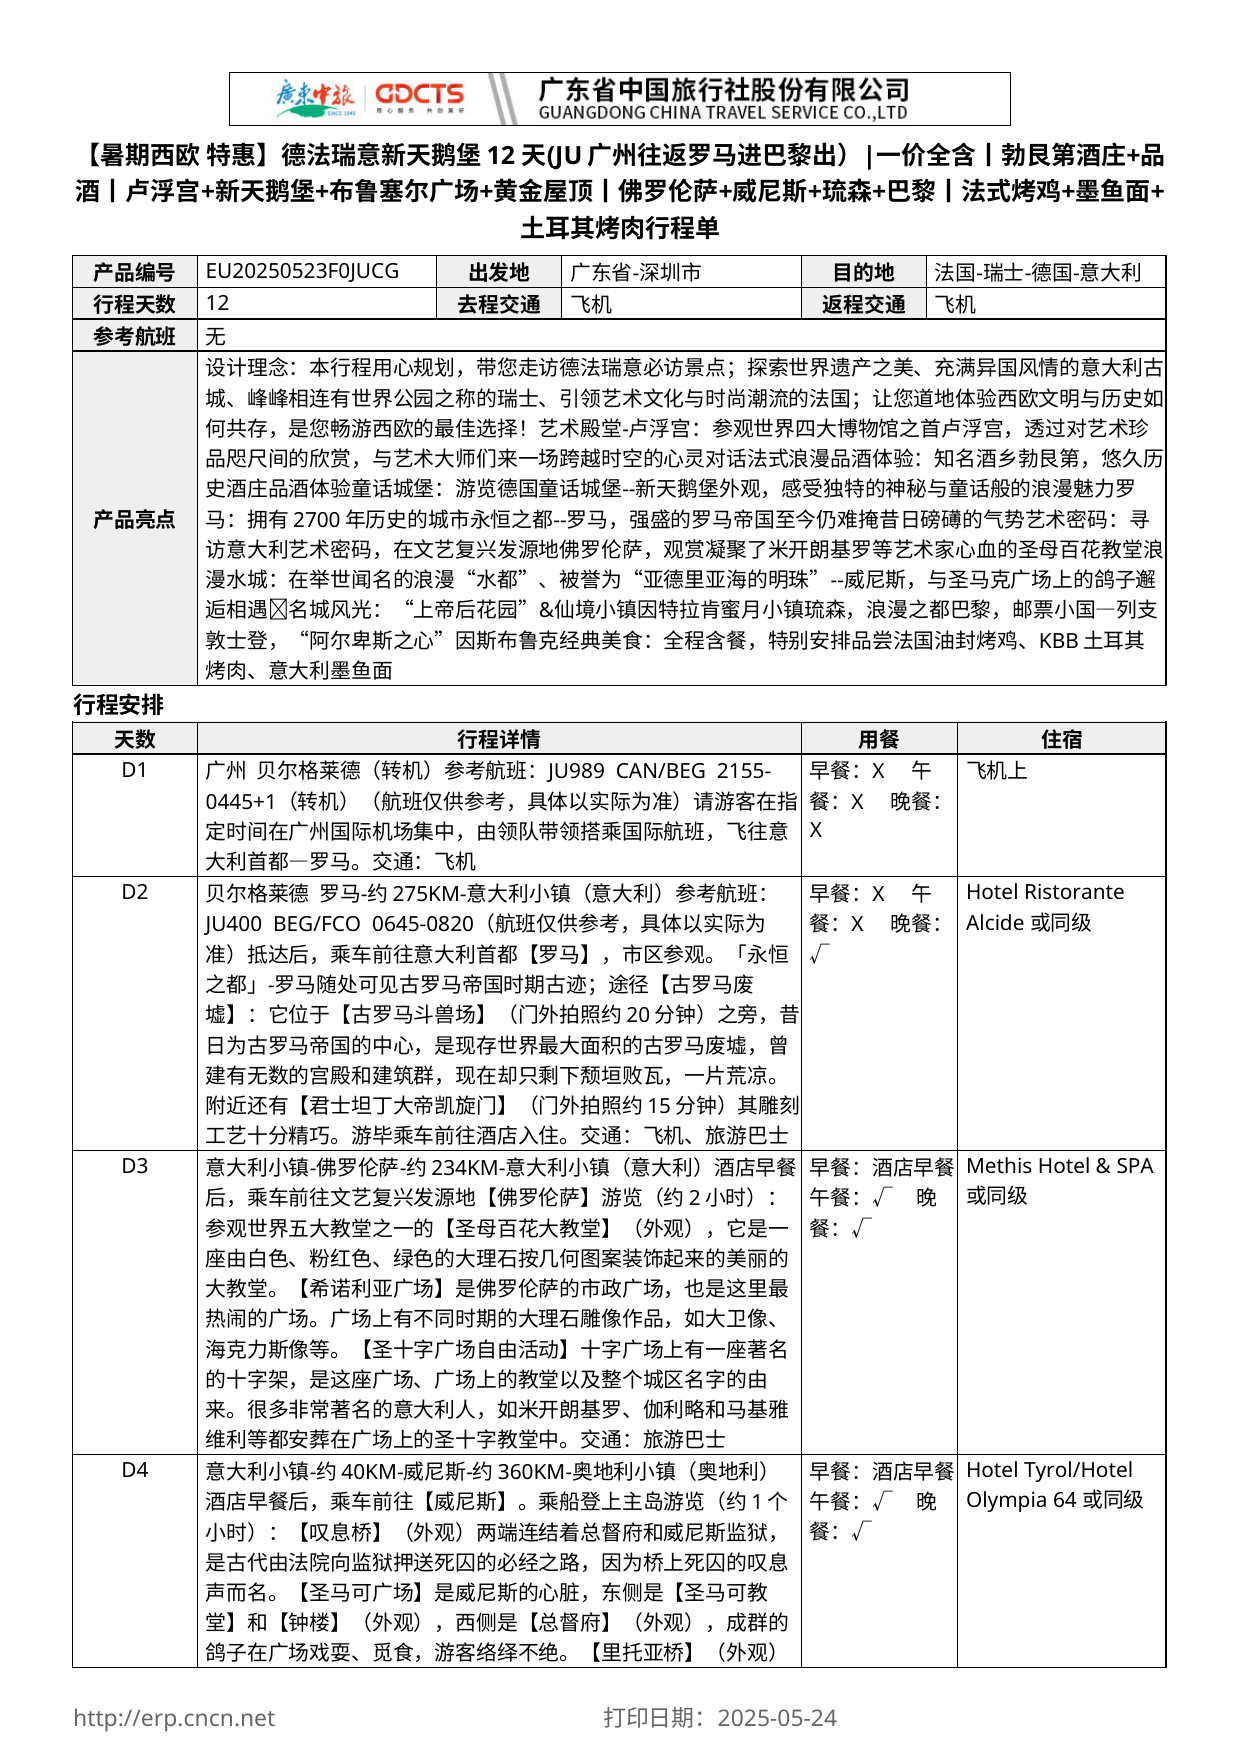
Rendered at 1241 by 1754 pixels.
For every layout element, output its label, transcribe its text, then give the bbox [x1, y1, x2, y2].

table_cell 产品亮点 [73, 352, 197, 684]
table_cell 参考航班 [73, 320, 197, 350]
table_cell 早餐：X 午餐：X 晚餐：√ [802, 877, 957, 1150]
table_header 产品编号 [73, 256, 197, 287]
table_header 用餐 [802, 723, 957, 753]
table_header 广东省-深圳市 [562, 256, 801, 287]
table_header EU20250523F0JUCG [198, 256, 436, 287]
table_cell 返程交通 [802, 288, 926, 318]
table_header 出发地 [437, 256, 561, 287]
picture [230, 73, 1010, 125]
text 行程安排 [73, 687, 1167, 720]
table_cell 飞机 [927, 288, 1165, 318]
table_header 天数 [73, 723, 197, 753]
table_cell 12 [198, 288, 436, 318]
table_cell Hotel Ristorante Alcide 或同级 [958, 877, 1165, 1150]
table_header 行程详情 [198, 723, 801, 753]
table_cell 设计理念：本行程用心规划，带您走访德法瑞意必访景点；探索世界遗产之美、充满异国风情的意大利古城、峰峰相连有世界公园之称的瑞士、引领艺术文化与时尚潮流的法国；让您道地体验西欧文明与历史如何共存，是您畅游西欧的最佳选择！ [198, 352, 1165, 684]
table_cell D4 [73, 1455, 197, 1667]
text 【暑期西欧 特惠】德法瑞意新天鹅堡 12 天(JU广州往返罗马进巴黎出）|一价全含丨勃艮第酒庄+品酒丨卢浮宫+新天鹅堡+布鲁塞尔广场+黄金屋顶丨佛罗伦萨+威尼斯+琉森+巴黎丨法式烤鸡+墨鱼面+土耳其烤肉行程单 [73, 136, 1167, 244]
table_cell 去程交通 [437, 288, 561, 318]
table_cell 早餐：酒店早餐 午餐：√ 晚餐：√ [802, 1455, 957, 1667]
table_cell D1 [73, 755, 197, 876]
table_cell 行程天数 [73, 288, 197, 318]
table_cell D2 [73, 877, 197, 1150]
table_cell 飞机上 [958, 755, 1165, 876]
table_cell 早餐：酒店早餐 午餐：√ 晚餐：√ [802, 1151, 957, 1454]
table_cell Methis Hotel & SPA 或同级 [958, 1151, 1165, 1454]
table_cell 早餐：X 午餐：X 晚餐：X [802, 755, 957, 876]
table_cell D3 [73, 1151, 197, 1454]
table_header 法国-瑞士-德国-意大利 [927, 256, 1165, 287]
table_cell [958, 1455, 1165, 1667]
table_cell 意大利小镇-佛罗伦萨-约234KM-意大利小镇（意大利） [198, 1151, 801, 1454]
table_cell 飞机 [562, 288, 801, 318]
table_cell 贝尔格莱德 罗马-约275KM-意大利小镇（意大利） [198, 877, 801, 1150]
table_cell 无 [198, 320, 1165, 350]
table_cell 广州 贝尔格莱德（转机） [198, 755, 801, 876]
table_header 目的地 [802, 256, 926, 287]
table_header 住宿 [958, 723, 1165, 753]
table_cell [198, 1455, 801, 1667]
